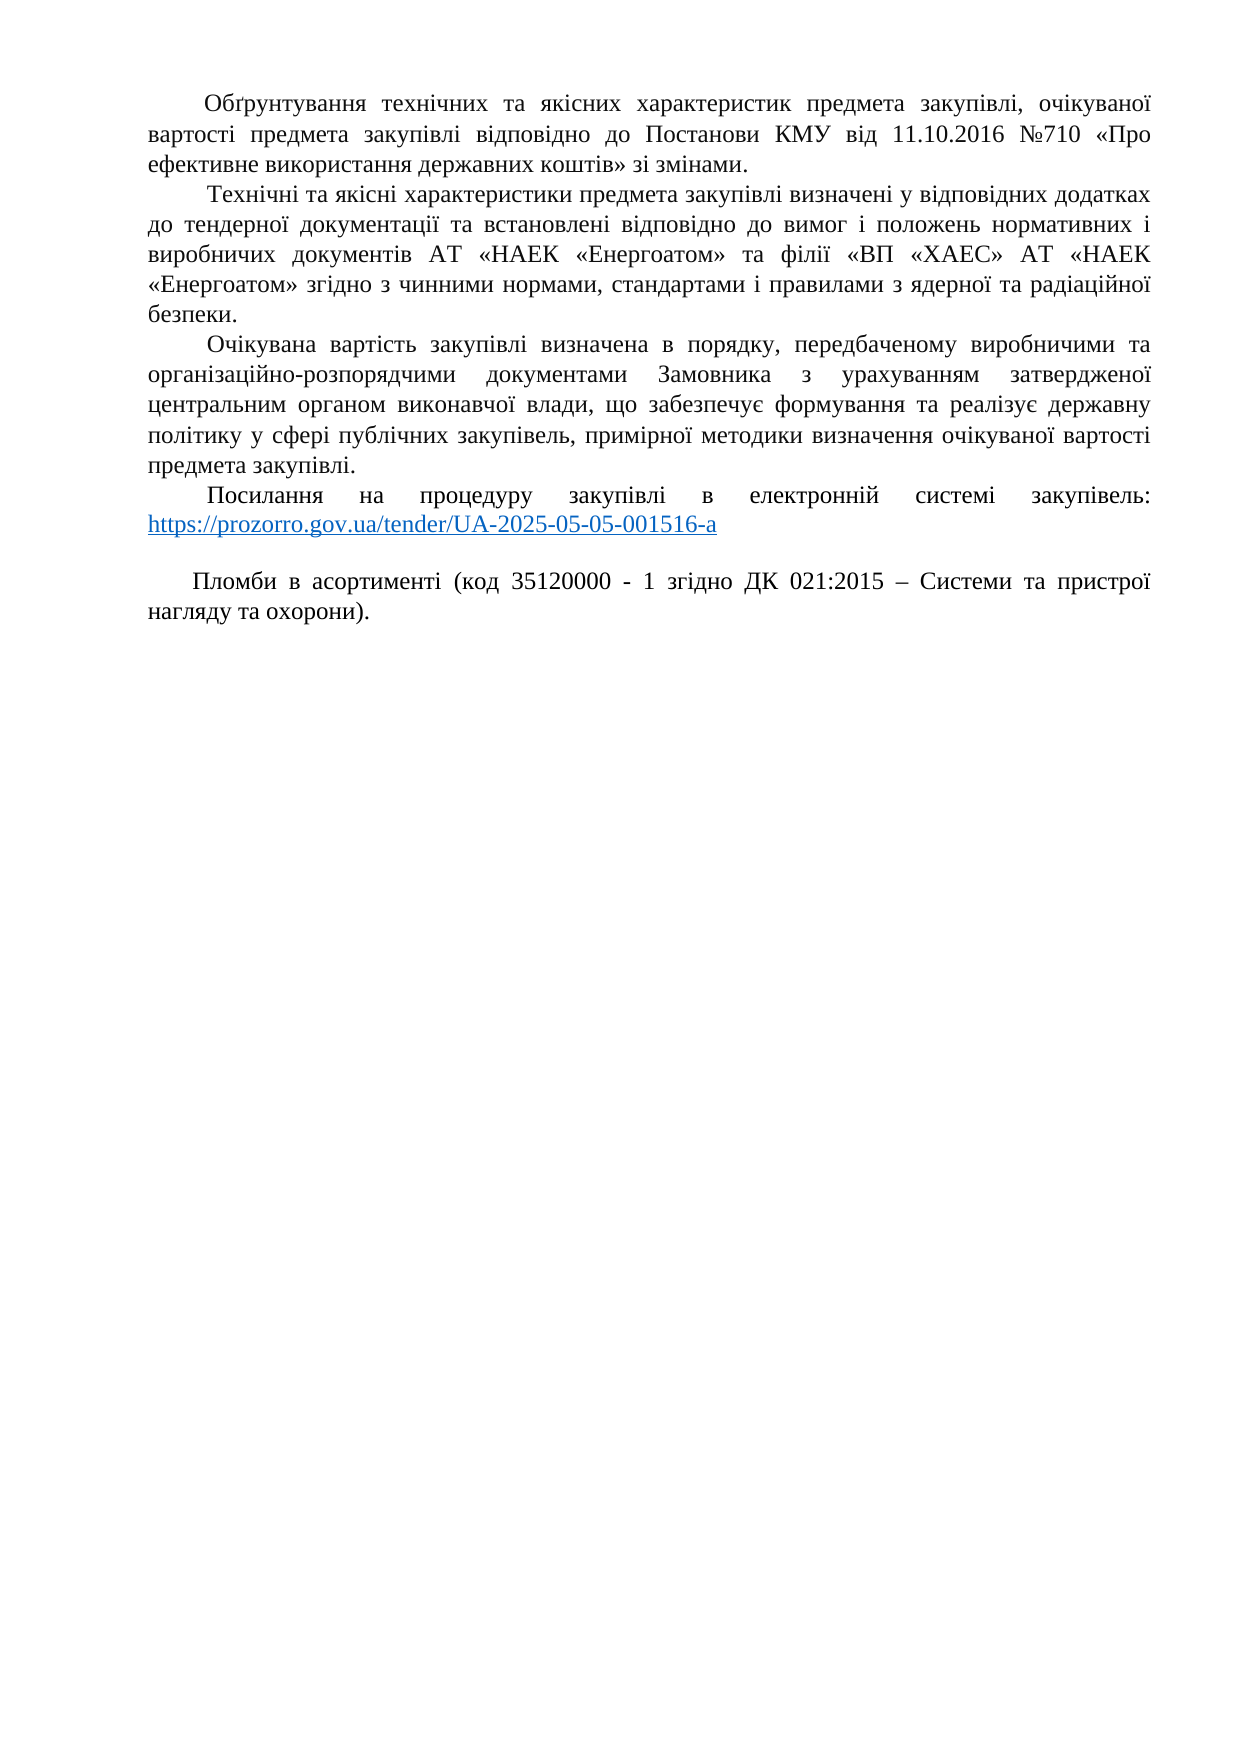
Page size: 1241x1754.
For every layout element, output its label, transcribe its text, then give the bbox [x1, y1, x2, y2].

text Посилання на процедуру закупівлі в електронній системі закупівель: https://prozorro.gov.ua/tender/UA-2025-05-05-001516-a [148, 480, 1152, 537]
text Обґрунтування технічних та якісних характеристик предмета закупівлі, очікуваної вартості предмета закупівлі відповідно до Постанови КМУ від 11.10.2016 №710 «Про ефективне використання державних коштів» зі змінами. [148, 88, 1152, 177]
text Технічні та якісні характеристики предмета закупівлі визначені у відповідних додатках до тендерної документації та встановлені відповідно до вимог і положень нормативних і виробничих документів АТ «НАЕК «Енергоатом» та філії «ВП «ХАЕС» АТ «НАЕК «Енергоатом» згідно з чинними нормами, стандартами і правилами з ядерної та радіаційної безпеки. [148, 179, 1152, 328]
list Пломби в асортименті (код 35120000 - 1 згідно ДК 021:2015 – Системи та пристрої нагляду та охорони). [148, 566, 1152, 625]
text Очікувана вартість закупівлі визначена в порядку, передбаченому виробничими та організаційно-розпорядчими документами Замовника з урахуванням затвердженої центральним органом виконавчої влади, що забезпечує формування та реалізує державну політику у сфері публічних закупівель, примірної методики визначення очікуваної вартості предмета закупівлі. [148, 329, 1152, 478]
